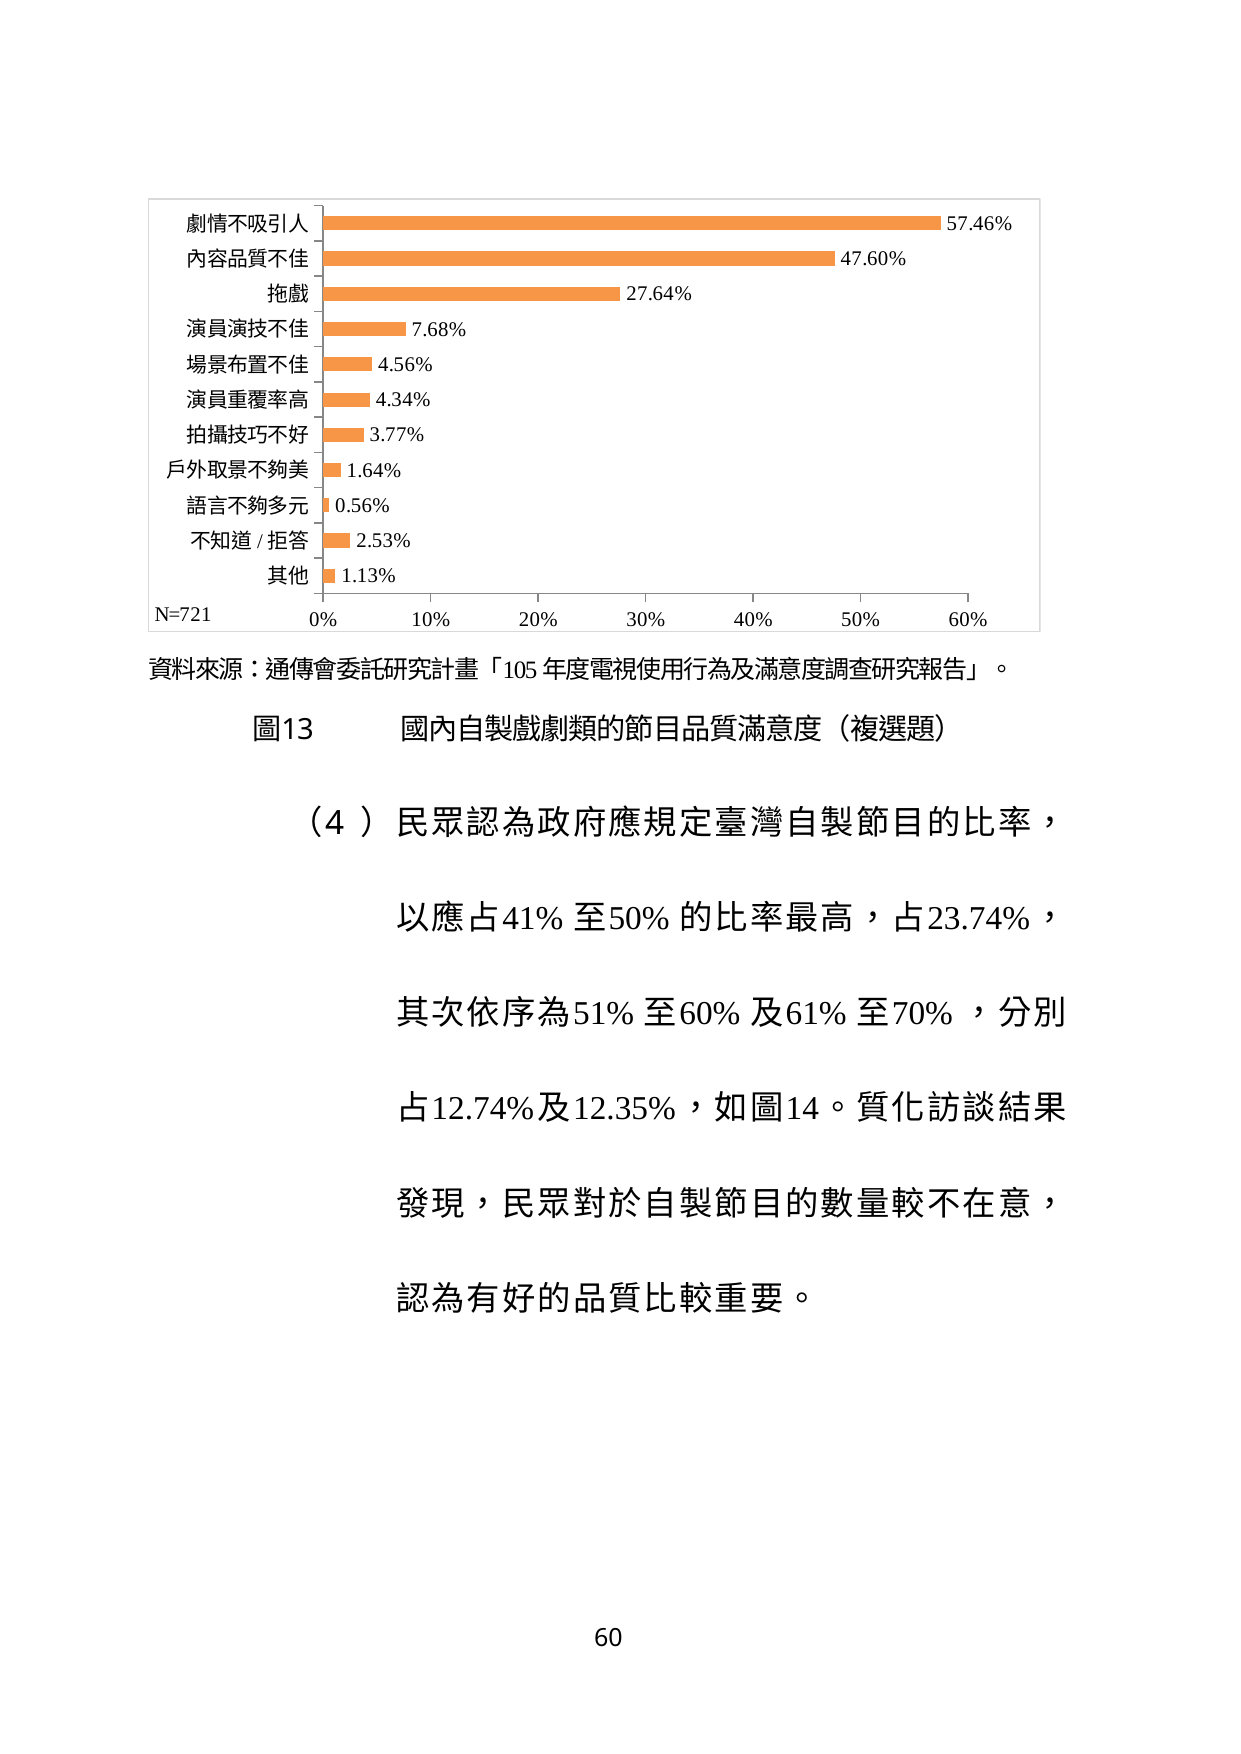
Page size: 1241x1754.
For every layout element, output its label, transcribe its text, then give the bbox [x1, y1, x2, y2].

subtitle 民眾認為政府應規定臺灣自製節目的比率，以應占41%至50%的比率最高，占23.74%，其次依序為51%至60%及61%至70%，分別占12.74%及12.35%，如圖14。質化訪談結果發現，民眾對於自製節目的數量較不在意，認為有好的品質比較重要。 [272, 772, 1069, 1343]
text 資料來源：通傳會委託研究計畫「105年度電視使用行為及滿意度調查研究報告」。 [148, 653, 1069, 684]
text 國內自製戲劇類的節目品質滿意度（複選題） [148, 709, 1069, 747]
